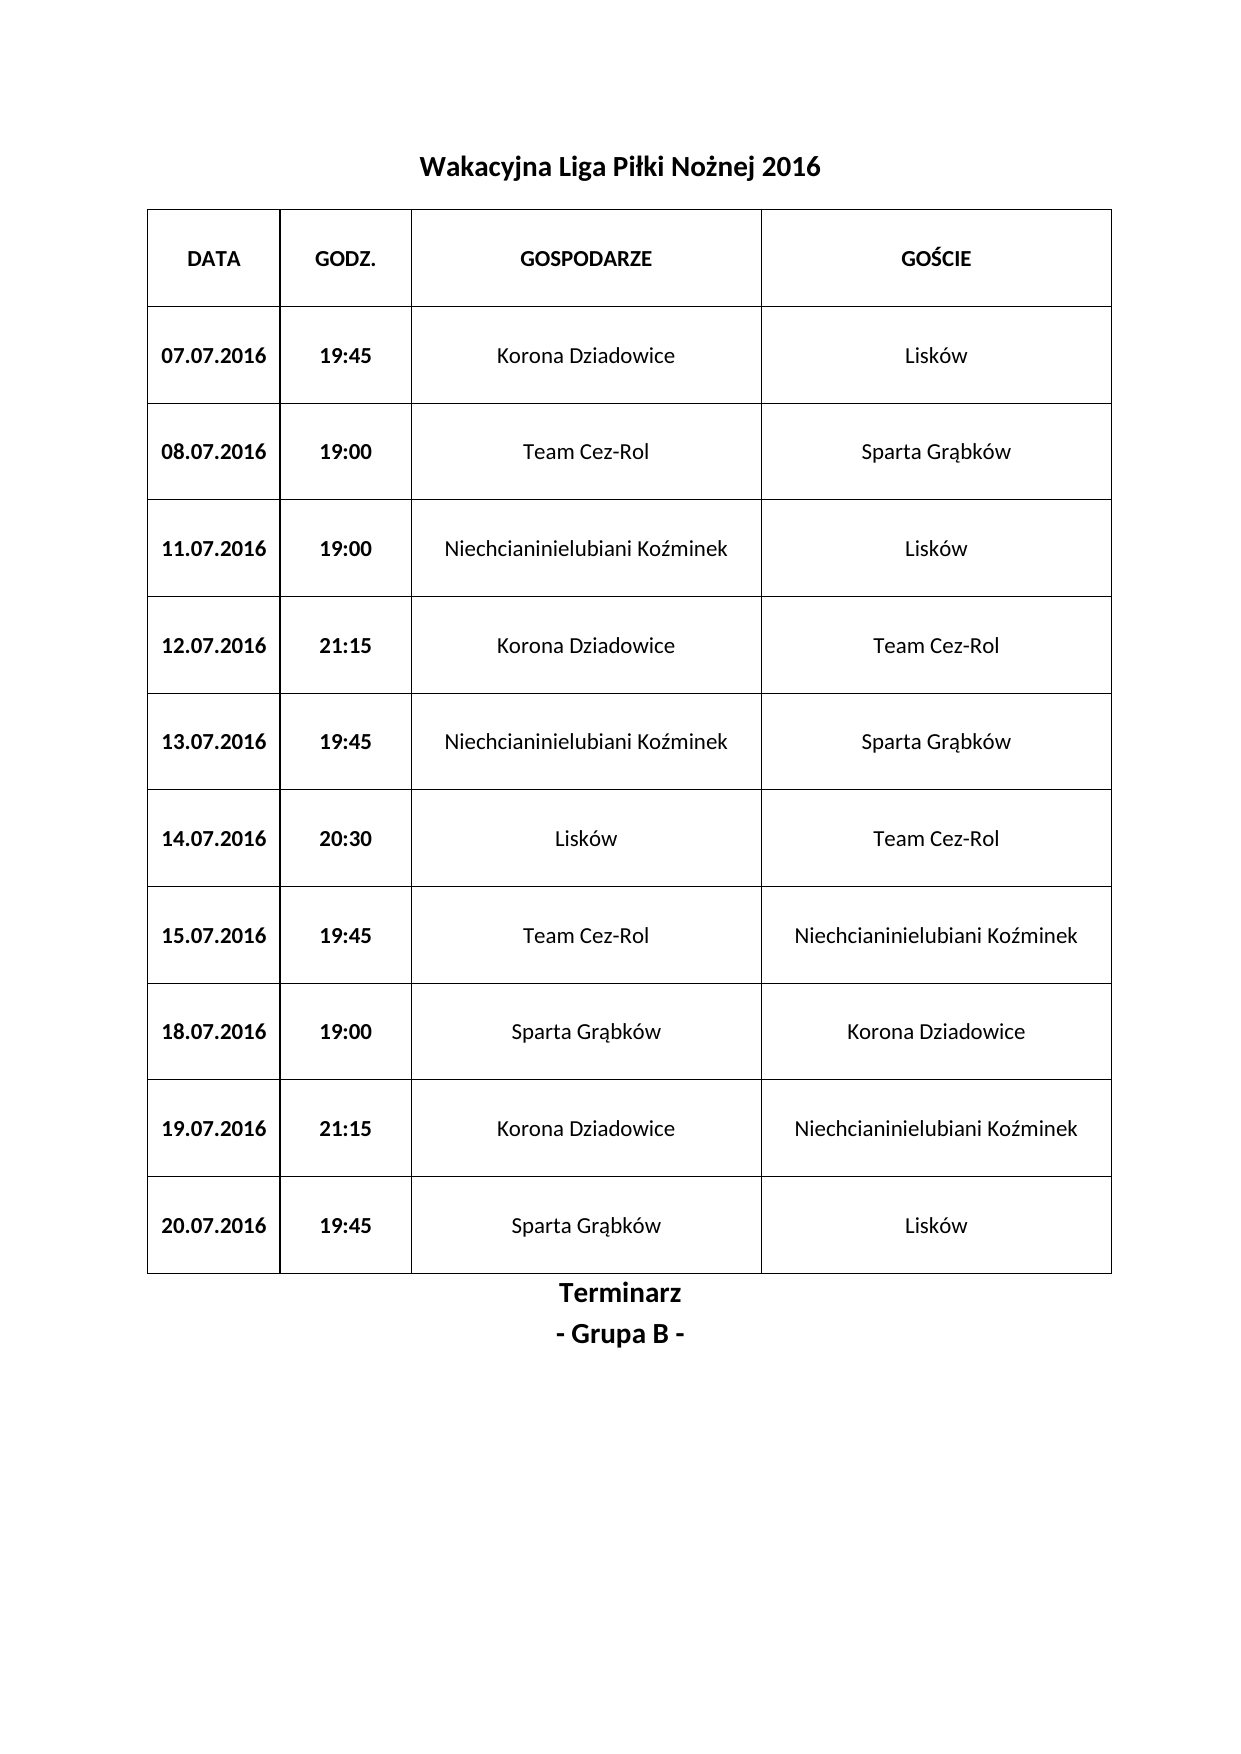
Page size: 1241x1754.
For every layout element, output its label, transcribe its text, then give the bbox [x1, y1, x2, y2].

table_cell 07.07.2016 [148, 307, 279, 403]
table_cell 21:15 [281, 597, 411, 693]
table_cell 19:45 [281, 307, 411, 403]
text Wakacyjna Liga Piłki Nożnej 2016 [148, 148, 1093, 183]
table_cell Niechcianinielubiani Koźminek [762, 1080, 1111, 1176]
table_header GOŚCIE [762, 210, 1111, 306]
table_cell 11.07.2016 [148, 500, 279, 596]
table_cell Sparta Grąbków [412, 984, 761, 1079]
table_cell Sparta Grąbków [762, 404, 1111, 499]
table_cell Team Cez-Rol [762, 597, 1111, 693]
table_cell Lisków [762, 307, 1111, 403]
table_cell 19:45 [281, 887, 411, 983]
table_cell Niechcianinielubiani Koźminek [412, 694, 761, 789]
text Terminarz - Grupa B - [148, 1274, 1093, 1350]
table_cell Lisków [412, 790, 761, 886]
table_cell Korona Dziadowice [412, 597, 761, 693]
table_cell 19:45 [281, 1177, 411, 1273]
table_cell 14.07.2016 [148, 790, 279, 886]
table_header GOSPODARZE [412, 210, 761, 306]
table_cell Korona Dziadowice [412, 1080, 761, 1176]
table_cell 15.07.2016 [148, 887, 279, 983]
table_cell 20:30 [281, 790, 411, 886]
table_cell Korona Dziadowice [412, 307, 761, 403]
table_cell Team Cez-Rol [412, 887, 761, 983]
table_cell Sparta Grąbków [412, 1177, 761, 1273]
table_cell Lisków [762, 1177, 1111, 1273]
table_cell 13.07.2016 [148, 694, 279, 789]
table_cell Sparta Grąbków [762, 694, 1111, 789]
table_cell Niechcianinielubiani Koźminek [412, 500, 761, 596]
table_cell 19:00 [281, 984, 411, 1079]
table_cell 19:00 [281, 500, 411, 596]
table_cell 12.07.2016 [148, 597, 279, 693]
table_cell 19.07.2016 [148, 1080, 279, 1176]
table_cell 20.07.2016 [148, 1177, 279, 1273]
table_cell Team Cez-Rol [412, 404, 761, 499]
table_cell Niechcianinielubiani Koźminek [762, 887, 1111, 983]
table_cell 19:00 [281, 404, 411, 499]
table_cell 18.07.2016 [148, 984, 279, 1079]
table_cell 19:45 [281, 694, 411, 789]
table_header DATA [148, 210, 279, 306]
table_cell 21:15 [281, 1080, 411, 1176]
table_cell Korona Dziadowice [762, 984, 1111, 1079]
table_cell Team Cez-Rol [762, 790, 1111, 886]
table_cell 08.07.2016 [148, 404, 279, 499]
table_header GODZ. [281, 210, 411, 306]
table_cell Lisków [762, 500, 1111, 596]
